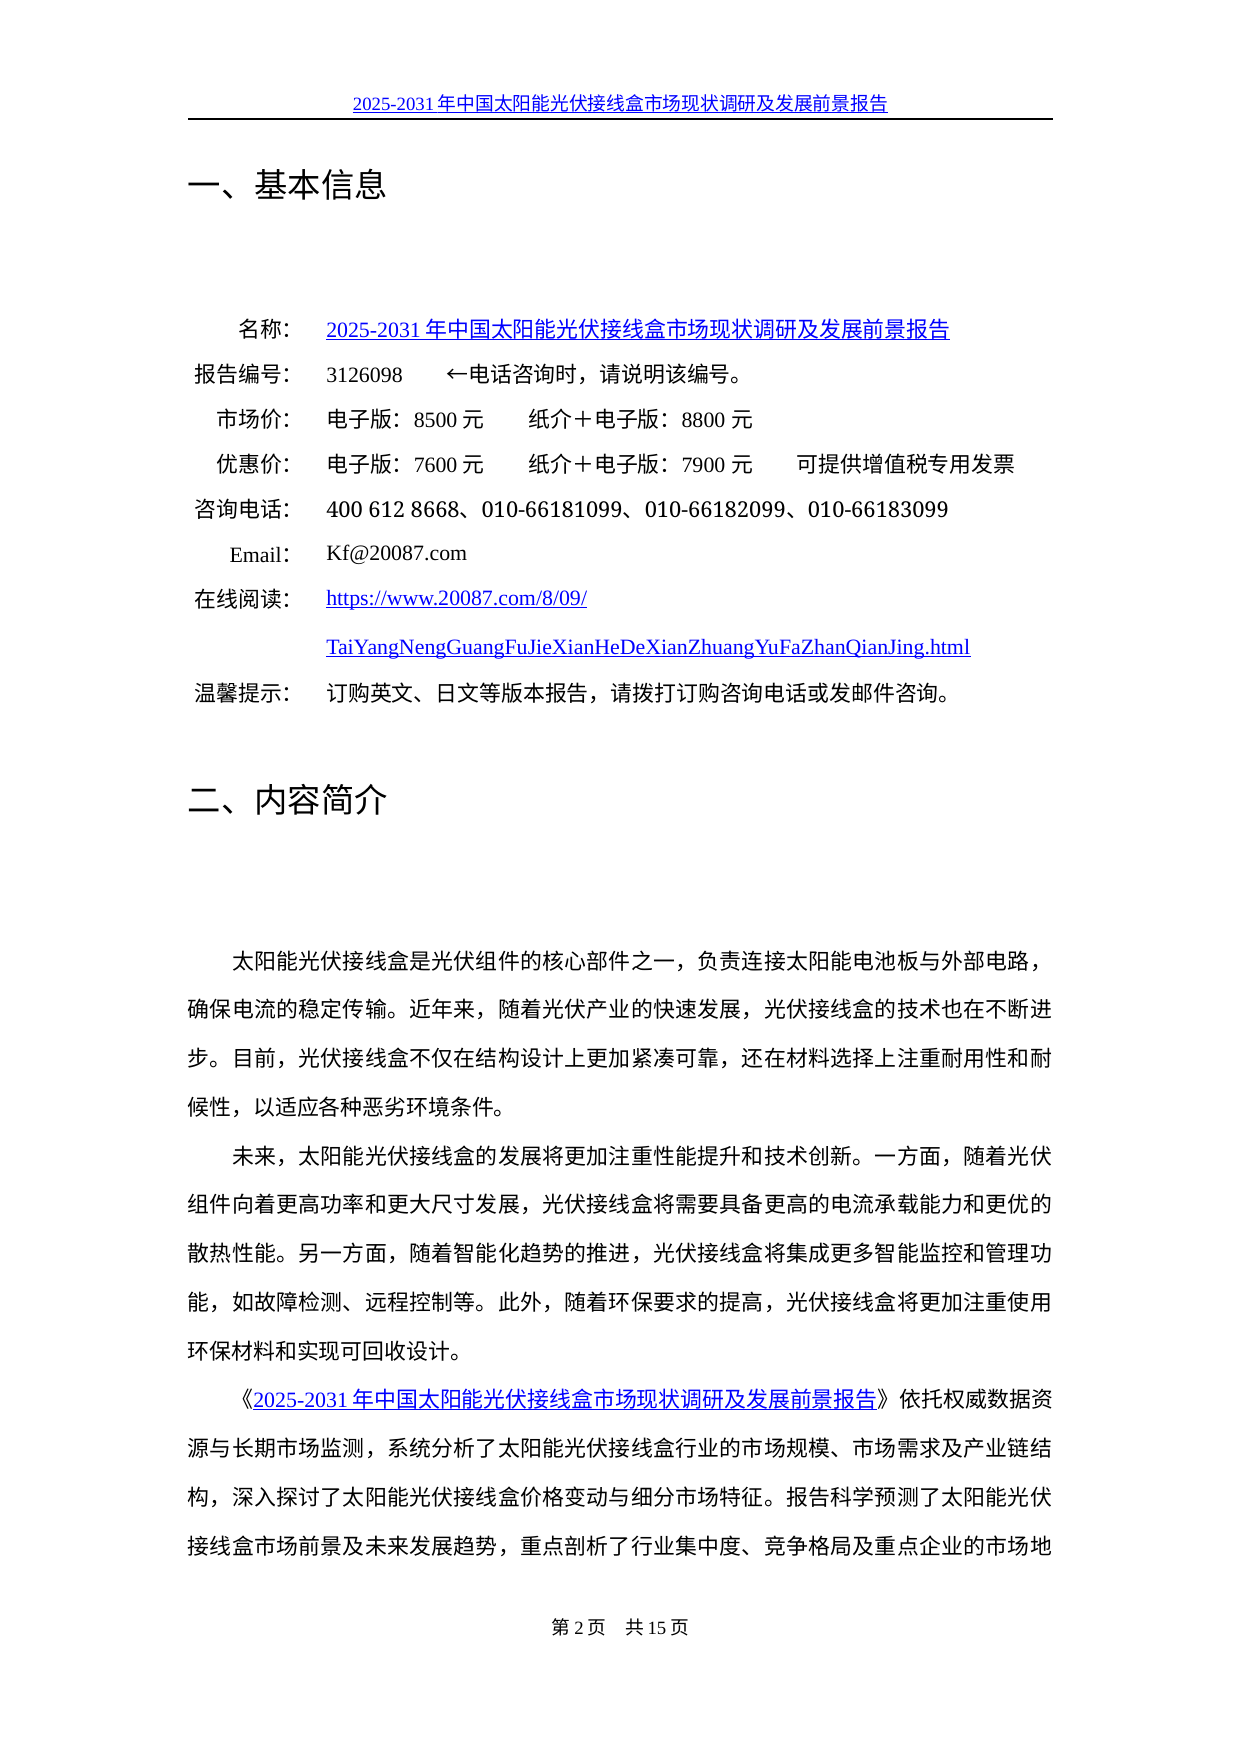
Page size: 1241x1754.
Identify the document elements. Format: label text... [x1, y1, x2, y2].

table_cell 订购英文、日文等版本报告，请拨打订购咨询电话或发邮件咨询。 [315, 675, 1073, 720]
table_cell 在线阅读： [167, 582, 315, 675]
table_cell 电子版：8500 元 纸介＋电子版：8800 元 [315, 402, 1073, 447]
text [187, 943, 1053, 1561]
table_cell 报告编号： [167, 357, 315, 402]
table_cell 温馨提示： [167, 675, 315, 720]
table_header 名称： [167, 312, 315, 357]
table_cell 市场价： [167, 402, 315, 447]
table_cell 咨询电话： [167, 492, 315, 537]
title 二、内容简介 [187, 766, 1053, 831]
table_cell 400 612 8668、010-66181099、010-66182099、010-66183099 [315, 492, 1073, 537]
table_cell [315, 582, 1073, 675]
table_cell Kf@20087.com [315, 537, 1073, 582]
table_cell 电子版：7600 元 纸介＋电子版：7900 元 可提供增值税专用发票 [315, 447, 1073, 492]
title 一、基本信息 [187, 150, 1053, 215]
table_cell 优惠价： [167, 447, 315, 492]
table_header 2025-2031年中国太阳能光伏接线盒市场现状调研及发展前景报告 [315, 312, 1073, 357]
table_cell Email： [167, 537, 315, 582]
table_cell 3126098 ←电话咨询时，请说明该编号。 [315, 357, 1073, 402]
